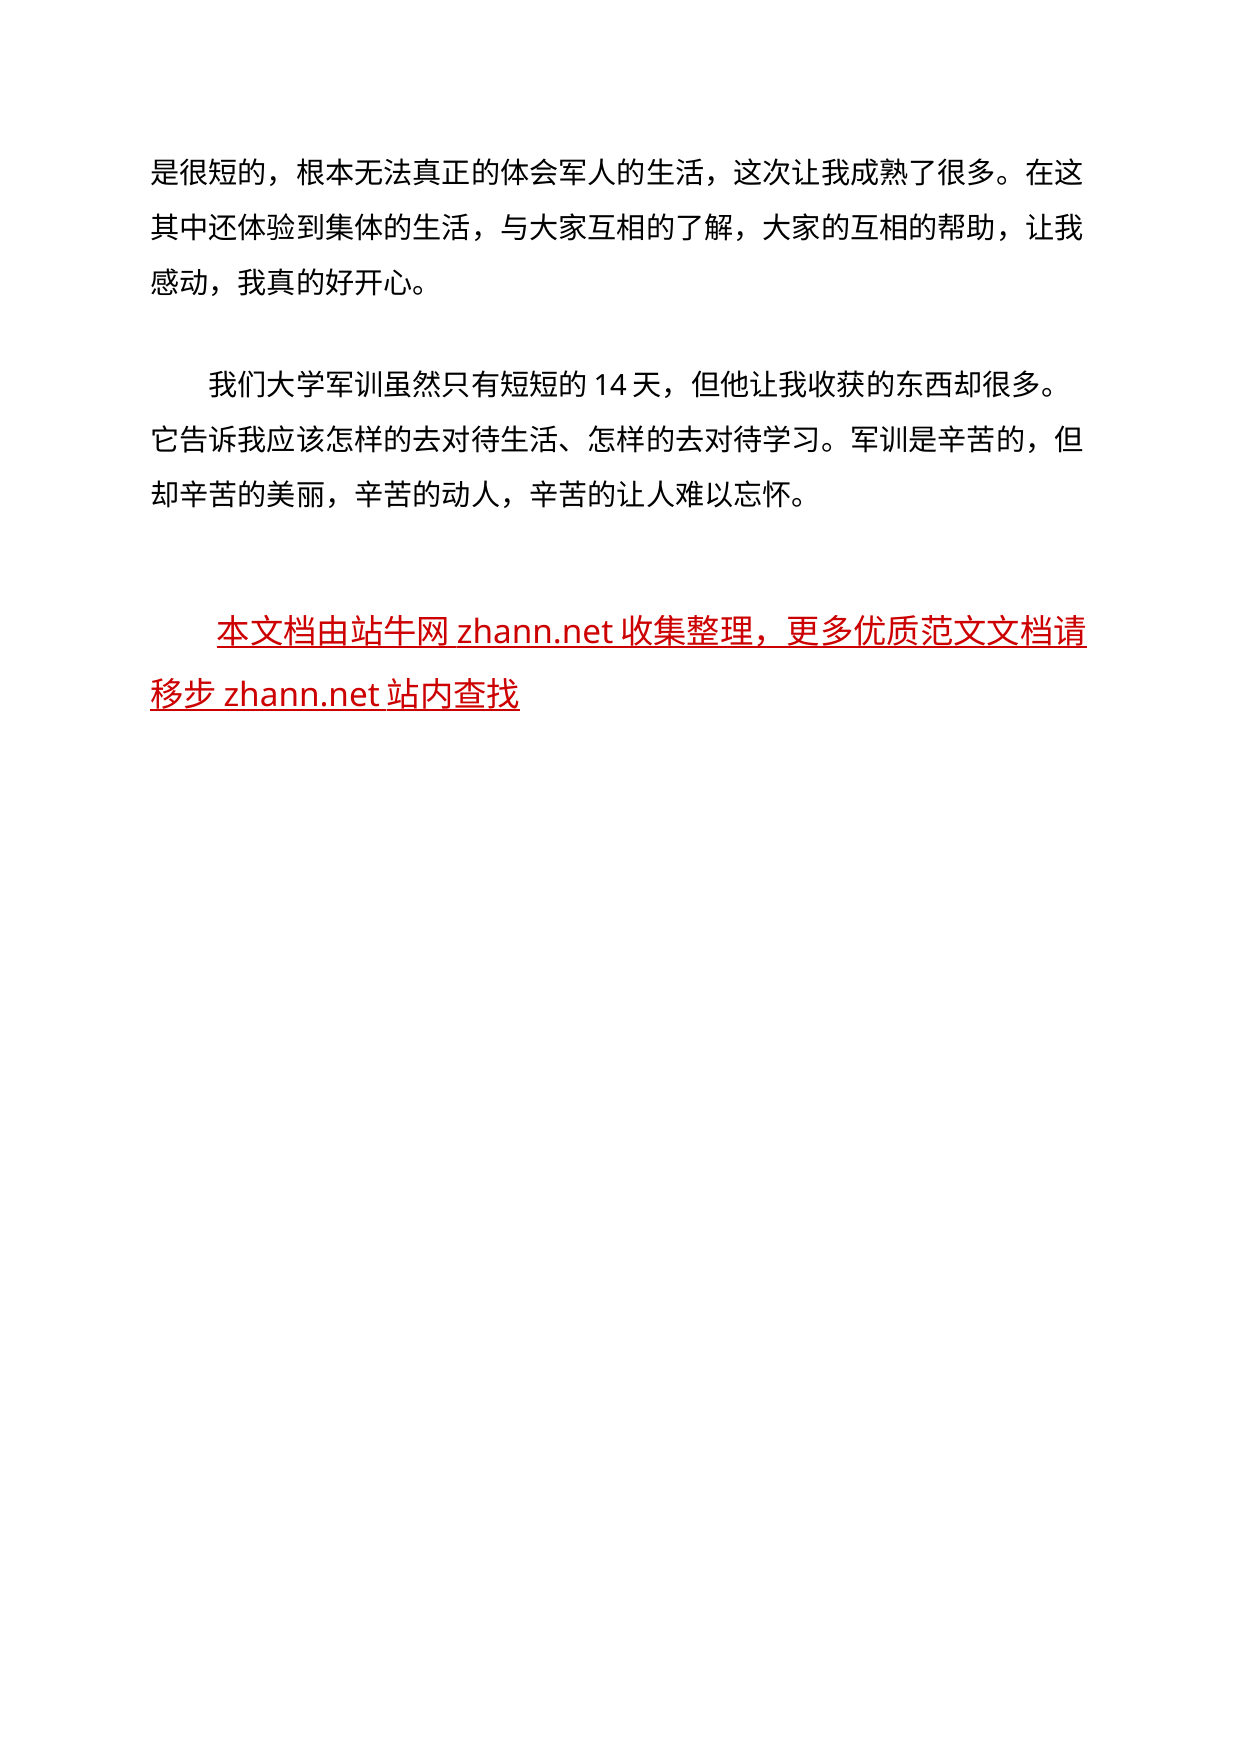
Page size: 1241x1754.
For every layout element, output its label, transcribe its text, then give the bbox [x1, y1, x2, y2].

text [150, 150, 1090, 302]
text 本文档由站牛网zhann.net收集整理，更多优质范文文档请移步zhann.net站内查找 [150, 604, 1090, 716]
text 我们大学军训虽然只有短短的14天，但他让我收获的东西却很多。它告诉我应该怎样的去对待生活、怎样的去对待学习。军训是辛苦的，但却辛苦的美丽，辛苦的动人，辛苦的让人难以忘怀。 [150, 362, 1090, 514]
